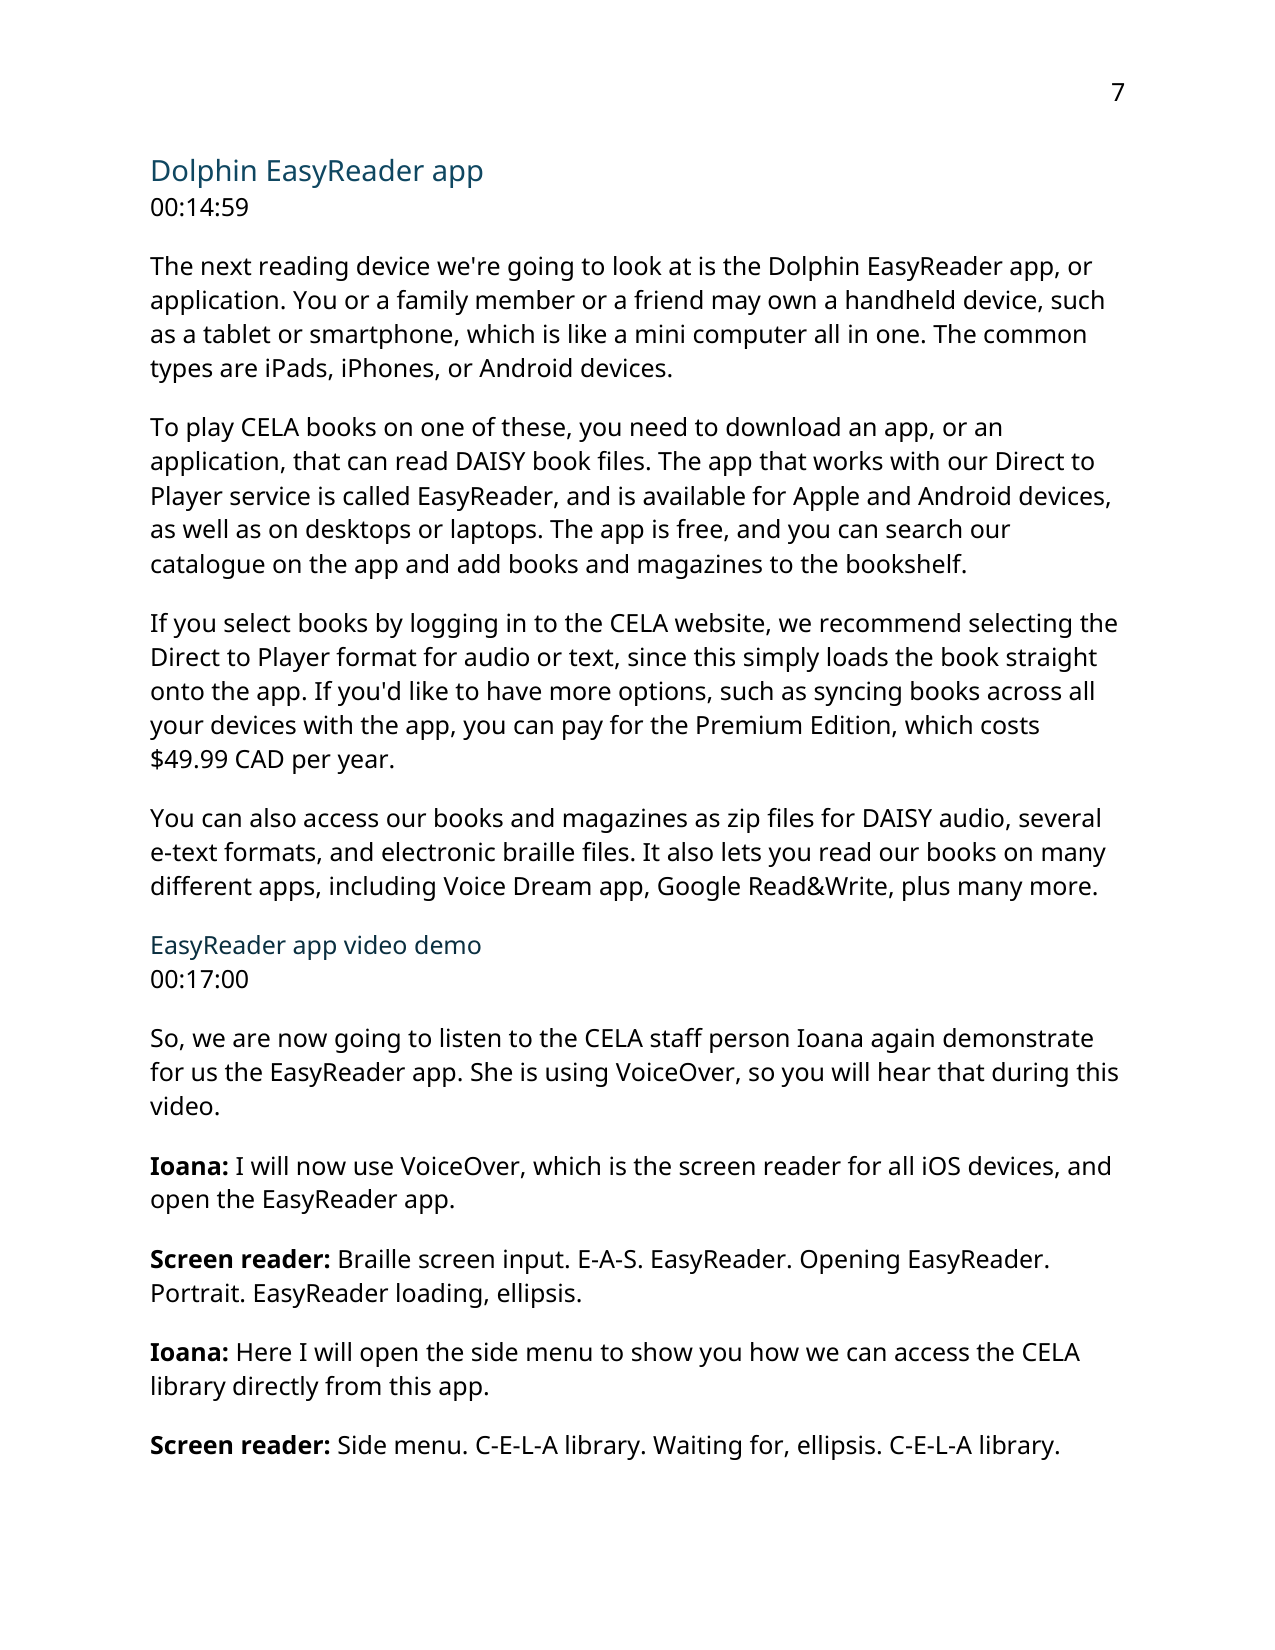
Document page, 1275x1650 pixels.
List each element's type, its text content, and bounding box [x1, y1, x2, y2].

text You can also access our books and magazines as zip files for DAISY audio, several e-text formats, and electronic braille files. It also lets you read our books on many different apps, including Voice Dream app, Google Read&Write, plus many more. [150, 801, 1125, 903]
text 00:14:59 [150, 190, 1125, 224]
text To play CELA books on one of these, you need to download an app, or an application, that can read DAISY book files. The app that works with our Direct to Player service is called EasyReader, and is available for Apple and Android devices, as well as on desktops or laptops. The app is free, and you can search our catalogue on the app and add books and magazines to the bookshelf. [150, 410, 1125, 580]
text If you select books by logging in to the CELA website, we recommend selecting the Direct to Player format for audio or text, since this simply loads the book straight onto the app. If you'd like to have more options, such as syncing books across all your devices with the app, you can pay for the Premium Edition, which costs $49.99 CAD per year. [150, 605, 1125, 776]
text The next reading device we're going to look at is the Dolphin EasyReader app, or application. You or a family member or a friend may own a handheld device, such as a tablet or smartphone, which is like a mini computer all in one. The common types are iPads, iPhones, or Android devices. [150, 249, 1125, 385]
text Screen reader: Braille screen input. E-A-S. EasyReader. Opening EasyReader. Portrait. EasyReader loading, ellipsis. [150, 1241, 1125, 1309]
text So, we are now going to listen to the CELA staff person Ioana again demonstrate for us the EasyReader app. She is using VoiceOver, so you will hear that during this video. [150, 1021, 1125, 1123]
text 00:17:00 [150, 962, 1125, 996]
text Ioana: I will now use VoiceOver, which is the screen reader for all iOS devices, and open the EasyReader app. [150, 1148, 1125, 1216]
text Screen reader: Side menu. C-E-L-A library. Waiting for, ellipsis. C-E-L-A library. [150, 1427, 1125, 1462]
text Ioana: Here I will open the side menu to show you how we can access the CELA library directly from this app. [150, 1334, 1125, 1402]
subtitle EasyReader app video demo [150, 928, 1125, 962]
subtitle Dolphin EasyReader app [150, 150, 1125, 190]
